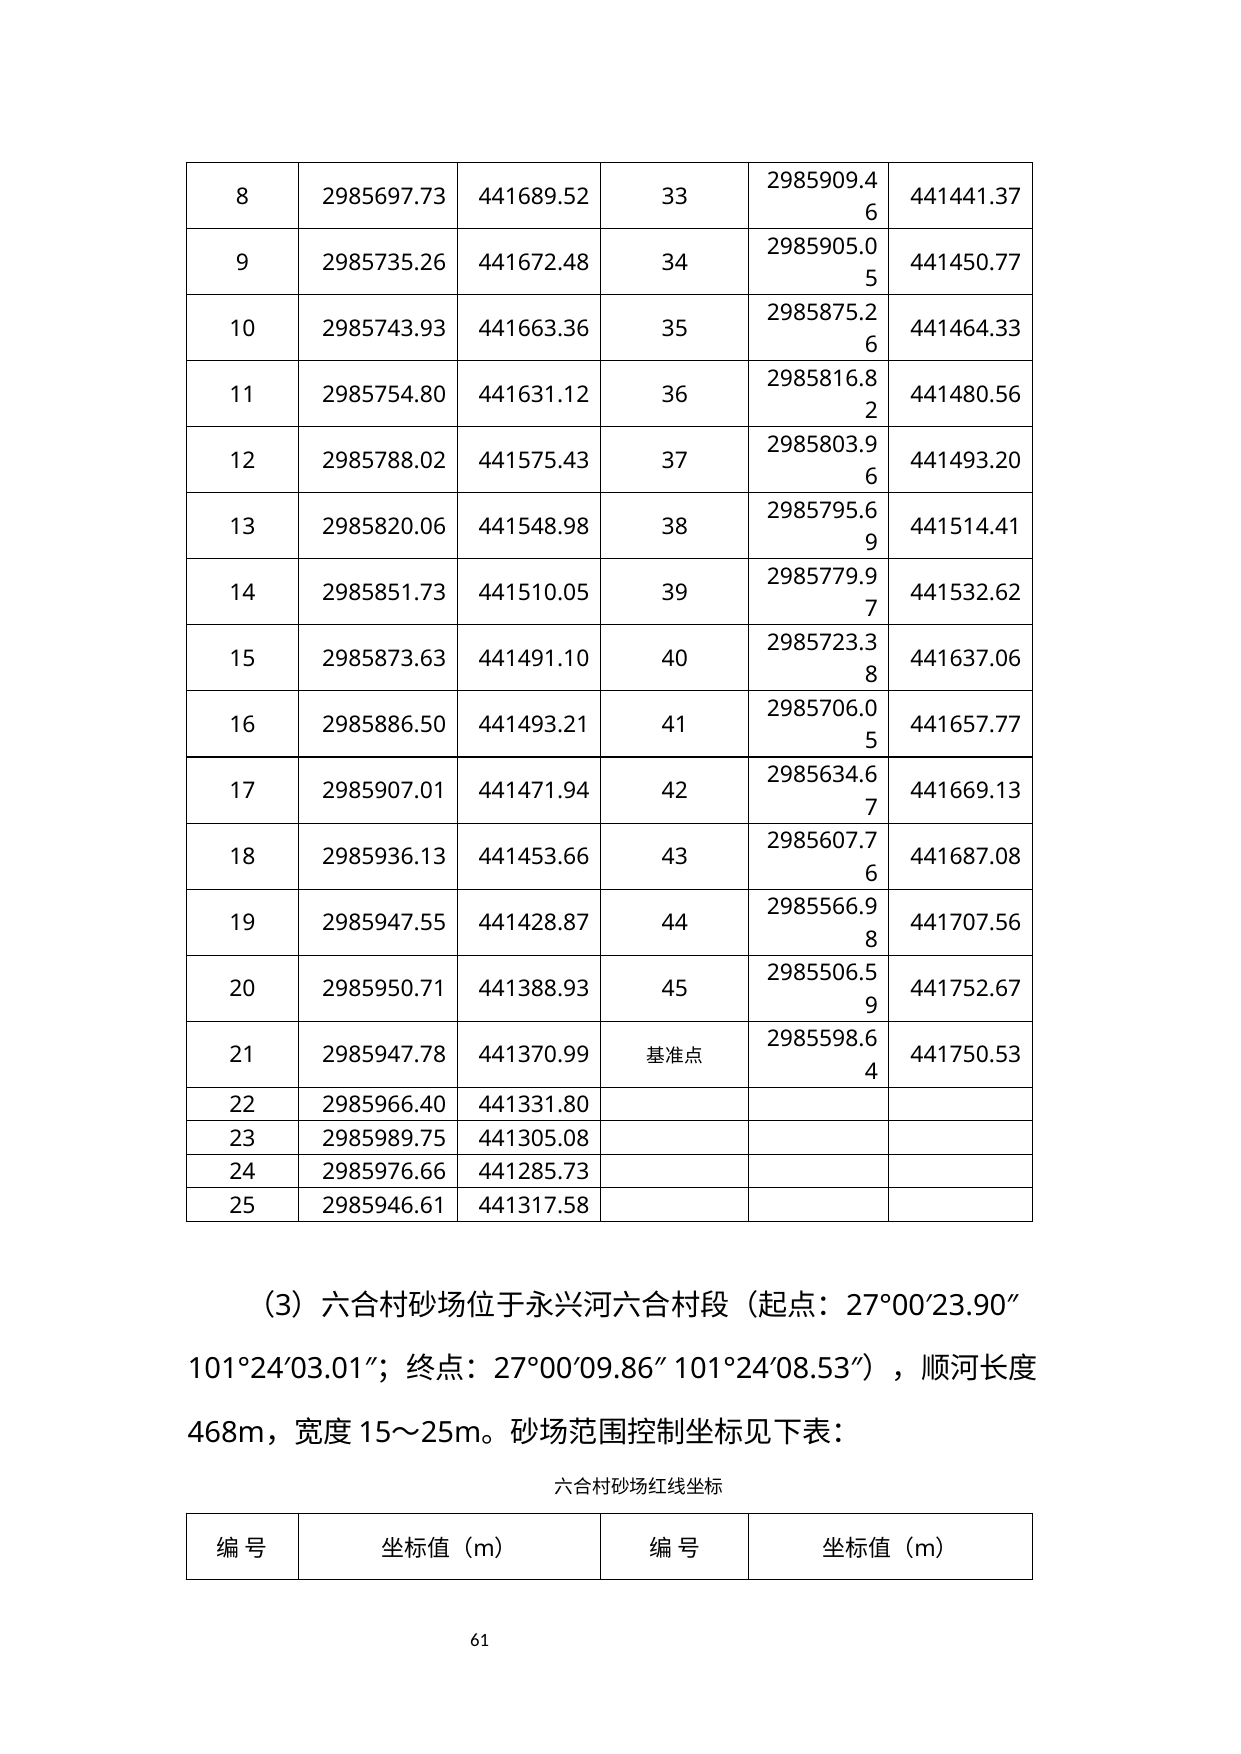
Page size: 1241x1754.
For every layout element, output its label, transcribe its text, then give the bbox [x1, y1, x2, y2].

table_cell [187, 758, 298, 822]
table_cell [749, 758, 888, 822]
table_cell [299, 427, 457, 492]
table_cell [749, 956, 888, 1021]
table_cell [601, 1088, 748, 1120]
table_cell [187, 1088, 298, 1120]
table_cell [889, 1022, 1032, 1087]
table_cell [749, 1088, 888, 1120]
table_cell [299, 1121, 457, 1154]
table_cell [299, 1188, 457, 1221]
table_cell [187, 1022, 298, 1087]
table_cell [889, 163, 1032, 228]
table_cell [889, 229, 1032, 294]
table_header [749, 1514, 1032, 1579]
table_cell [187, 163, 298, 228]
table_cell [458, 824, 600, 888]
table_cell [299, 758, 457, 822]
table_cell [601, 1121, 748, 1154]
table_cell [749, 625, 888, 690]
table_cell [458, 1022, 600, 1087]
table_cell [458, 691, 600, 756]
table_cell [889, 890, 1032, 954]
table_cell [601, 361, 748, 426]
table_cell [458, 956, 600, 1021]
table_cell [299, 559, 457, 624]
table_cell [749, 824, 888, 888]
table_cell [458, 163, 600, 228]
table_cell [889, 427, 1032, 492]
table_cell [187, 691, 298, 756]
text （3）六合村砂场位于永兴河六合村段（起点：27°00′23.90″ 101°24′03.01″；终点：27°00′09.86″ 101°24′08.53″），顺河长度468m，宽度15～25m。砂场范围控制坐标见下表： [187, 1281, 1053, 1451]
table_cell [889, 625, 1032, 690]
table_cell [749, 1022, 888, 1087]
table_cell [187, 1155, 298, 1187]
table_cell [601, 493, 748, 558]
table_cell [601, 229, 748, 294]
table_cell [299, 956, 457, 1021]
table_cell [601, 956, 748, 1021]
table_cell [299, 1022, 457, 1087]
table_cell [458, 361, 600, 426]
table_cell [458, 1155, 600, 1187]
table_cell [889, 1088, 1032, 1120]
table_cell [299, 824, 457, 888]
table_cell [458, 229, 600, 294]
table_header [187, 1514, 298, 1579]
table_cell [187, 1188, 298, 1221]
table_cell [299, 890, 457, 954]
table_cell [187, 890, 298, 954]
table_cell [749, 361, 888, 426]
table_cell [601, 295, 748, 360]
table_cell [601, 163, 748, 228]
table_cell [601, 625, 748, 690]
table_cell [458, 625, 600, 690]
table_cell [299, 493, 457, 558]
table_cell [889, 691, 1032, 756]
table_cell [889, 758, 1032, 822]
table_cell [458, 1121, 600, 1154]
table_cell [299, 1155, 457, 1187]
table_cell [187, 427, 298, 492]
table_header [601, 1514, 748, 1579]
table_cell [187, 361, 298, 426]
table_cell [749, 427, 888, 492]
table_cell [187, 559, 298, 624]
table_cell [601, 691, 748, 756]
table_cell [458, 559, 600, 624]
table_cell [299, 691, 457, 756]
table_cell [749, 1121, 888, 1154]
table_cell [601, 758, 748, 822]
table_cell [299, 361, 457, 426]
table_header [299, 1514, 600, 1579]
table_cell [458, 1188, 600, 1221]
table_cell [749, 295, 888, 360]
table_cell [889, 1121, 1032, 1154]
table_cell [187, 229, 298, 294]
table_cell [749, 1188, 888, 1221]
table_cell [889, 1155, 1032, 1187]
text 六合村砂场红线坐标 [187, 1472, 1053, 1499]
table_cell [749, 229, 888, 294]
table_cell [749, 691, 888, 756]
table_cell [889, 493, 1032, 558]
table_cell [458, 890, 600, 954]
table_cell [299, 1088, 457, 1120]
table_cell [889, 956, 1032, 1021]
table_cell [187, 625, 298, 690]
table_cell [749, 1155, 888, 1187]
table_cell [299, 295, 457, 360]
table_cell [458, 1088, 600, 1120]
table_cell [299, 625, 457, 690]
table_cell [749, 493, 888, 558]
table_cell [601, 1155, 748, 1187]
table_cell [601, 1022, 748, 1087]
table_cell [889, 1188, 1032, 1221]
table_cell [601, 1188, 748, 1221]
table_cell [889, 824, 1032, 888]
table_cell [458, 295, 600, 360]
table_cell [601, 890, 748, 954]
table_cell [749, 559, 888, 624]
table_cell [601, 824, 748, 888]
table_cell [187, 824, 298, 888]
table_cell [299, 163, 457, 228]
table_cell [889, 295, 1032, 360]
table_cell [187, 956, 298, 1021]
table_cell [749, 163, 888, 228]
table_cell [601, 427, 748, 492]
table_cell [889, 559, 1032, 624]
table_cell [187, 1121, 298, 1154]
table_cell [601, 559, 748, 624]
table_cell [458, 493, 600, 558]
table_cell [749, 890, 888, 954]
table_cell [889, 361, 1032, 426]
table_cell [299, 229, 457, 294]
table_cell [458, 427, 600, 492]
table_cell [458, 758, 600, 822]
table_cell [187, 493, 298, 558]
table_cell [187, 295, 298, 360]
